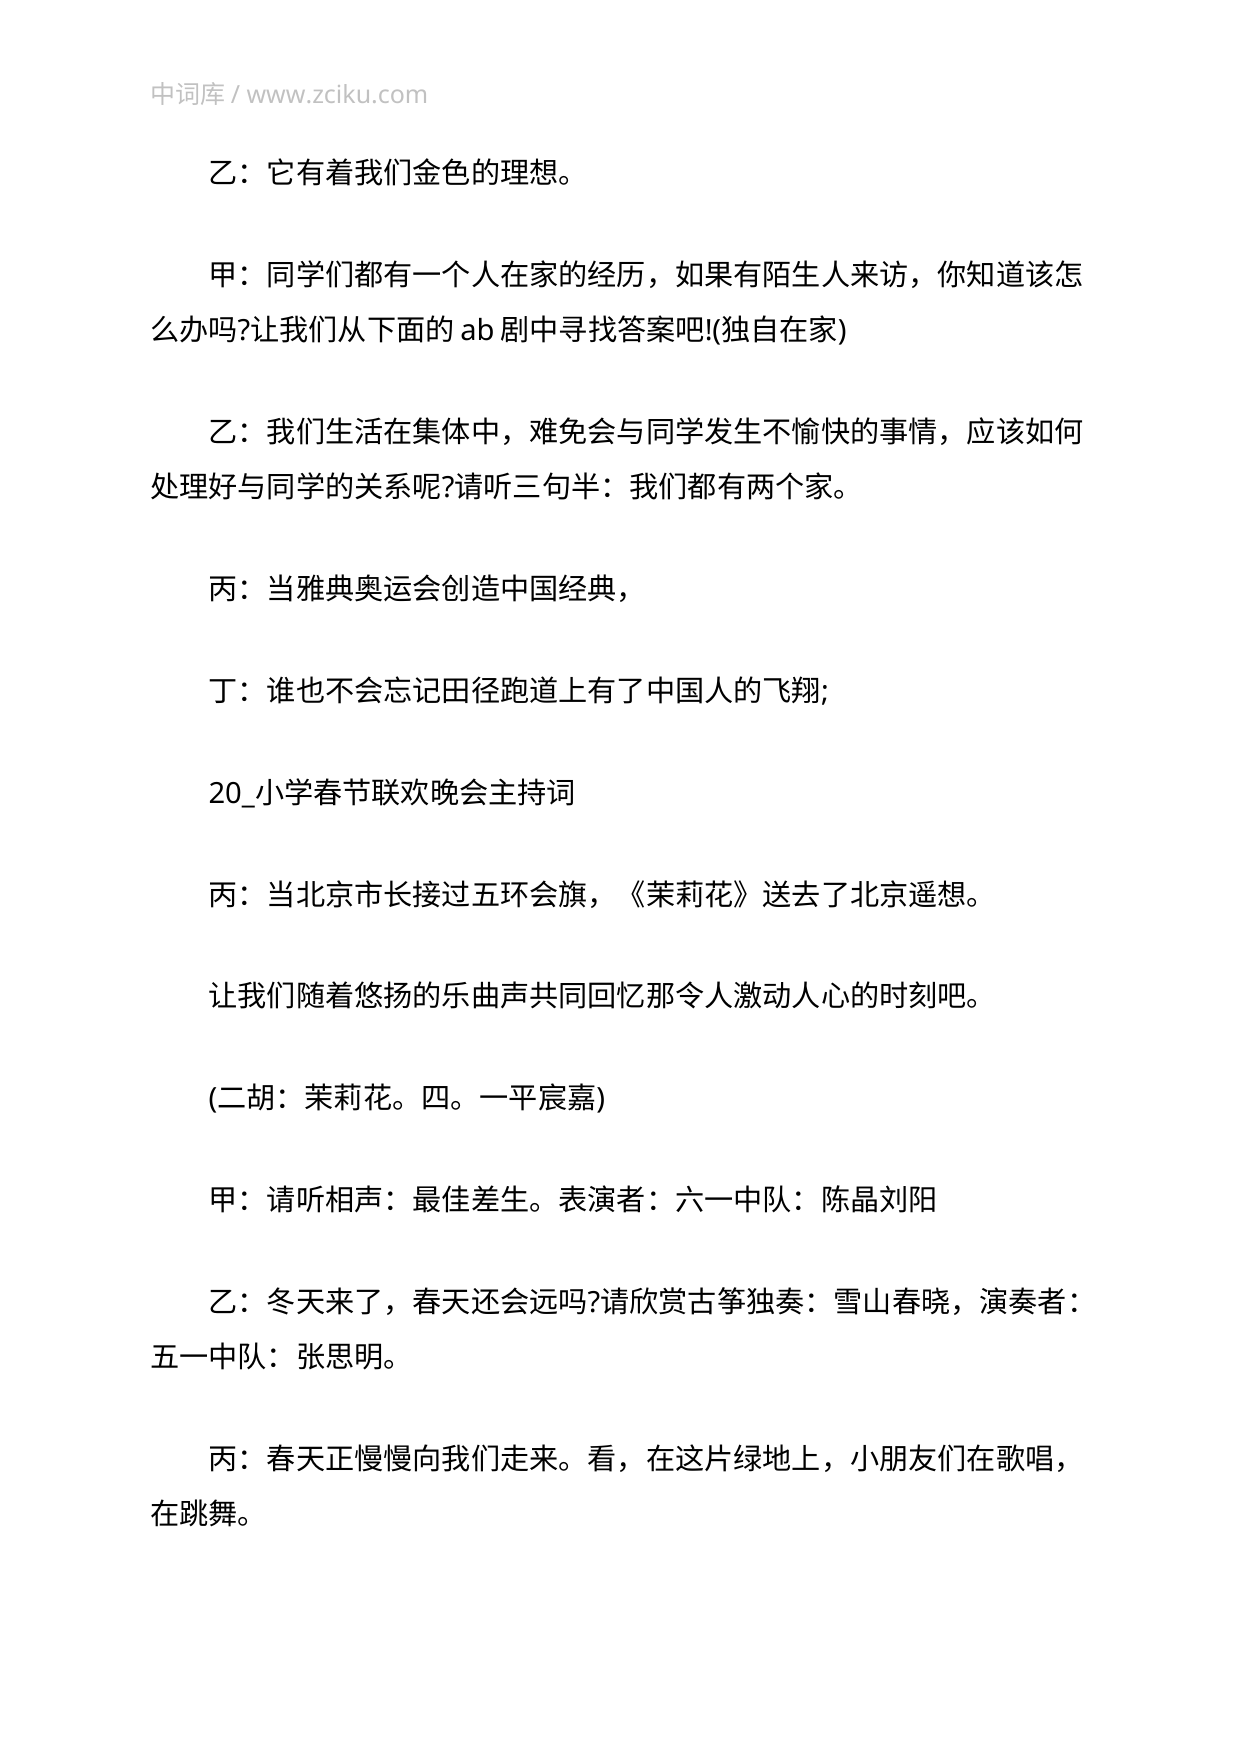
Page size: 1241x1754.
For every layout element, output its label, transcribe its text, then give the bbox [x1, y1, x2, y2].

text 乙：冬天来了，春天还会远吗?请欣赏古筝独奏：雪山春晓，演奏者：五一中队：张思明。 [150, 1278, 1090, 1376]
text 让我们随着悠扬的乐曲声共同回忆那令人激动人心的时刻吧。 [150, 973, 1090, 1015]
text 乙：我们生活在集体中，难免会与同学发生不愉快的事情，应该如何处理好与同学的关系呢?请听三句半：我们都有两个家。 [150, 409, 1090, 506]
text 甲：请听相声：最佳差生。表演者：六一中队：陈晶刘阳 [150, 1177, 1090, 1219]
text 乙：它有着我们金色的理想。 [150, 150, 1090, 192]
text 丁：谁也不会忘记田径跑道上有了中国人的飞翔; [150, 667, 1090, 710]
text 丙：春天正慢慢向我们走来。看，在这片绿地上，小朋友们在歌唱，在跳舞。 [150, 1435, 1090, 1532]
text 丙：当北京市长接过五环会旗，《茉莉花》送去了北京遥想。 [150, 871, 1090, 913]
text 甲：同学们都有一个人在家的经历，如果有陌生人来访，你知道该怎么办吗?让我们从下面的ab剧中寻找答案吧!(独自在家) [150, 252, 1090, 349]
text 丙：当雅典奥运会创造中国经典， [150, 566, 1090, 608]
text (二胡：茉莉花。四。一平宸嘉) [150, 1075, 1090, 1117]
text 20_小学春节联欢晚会主持词 [150, 769, 1090, 812]
